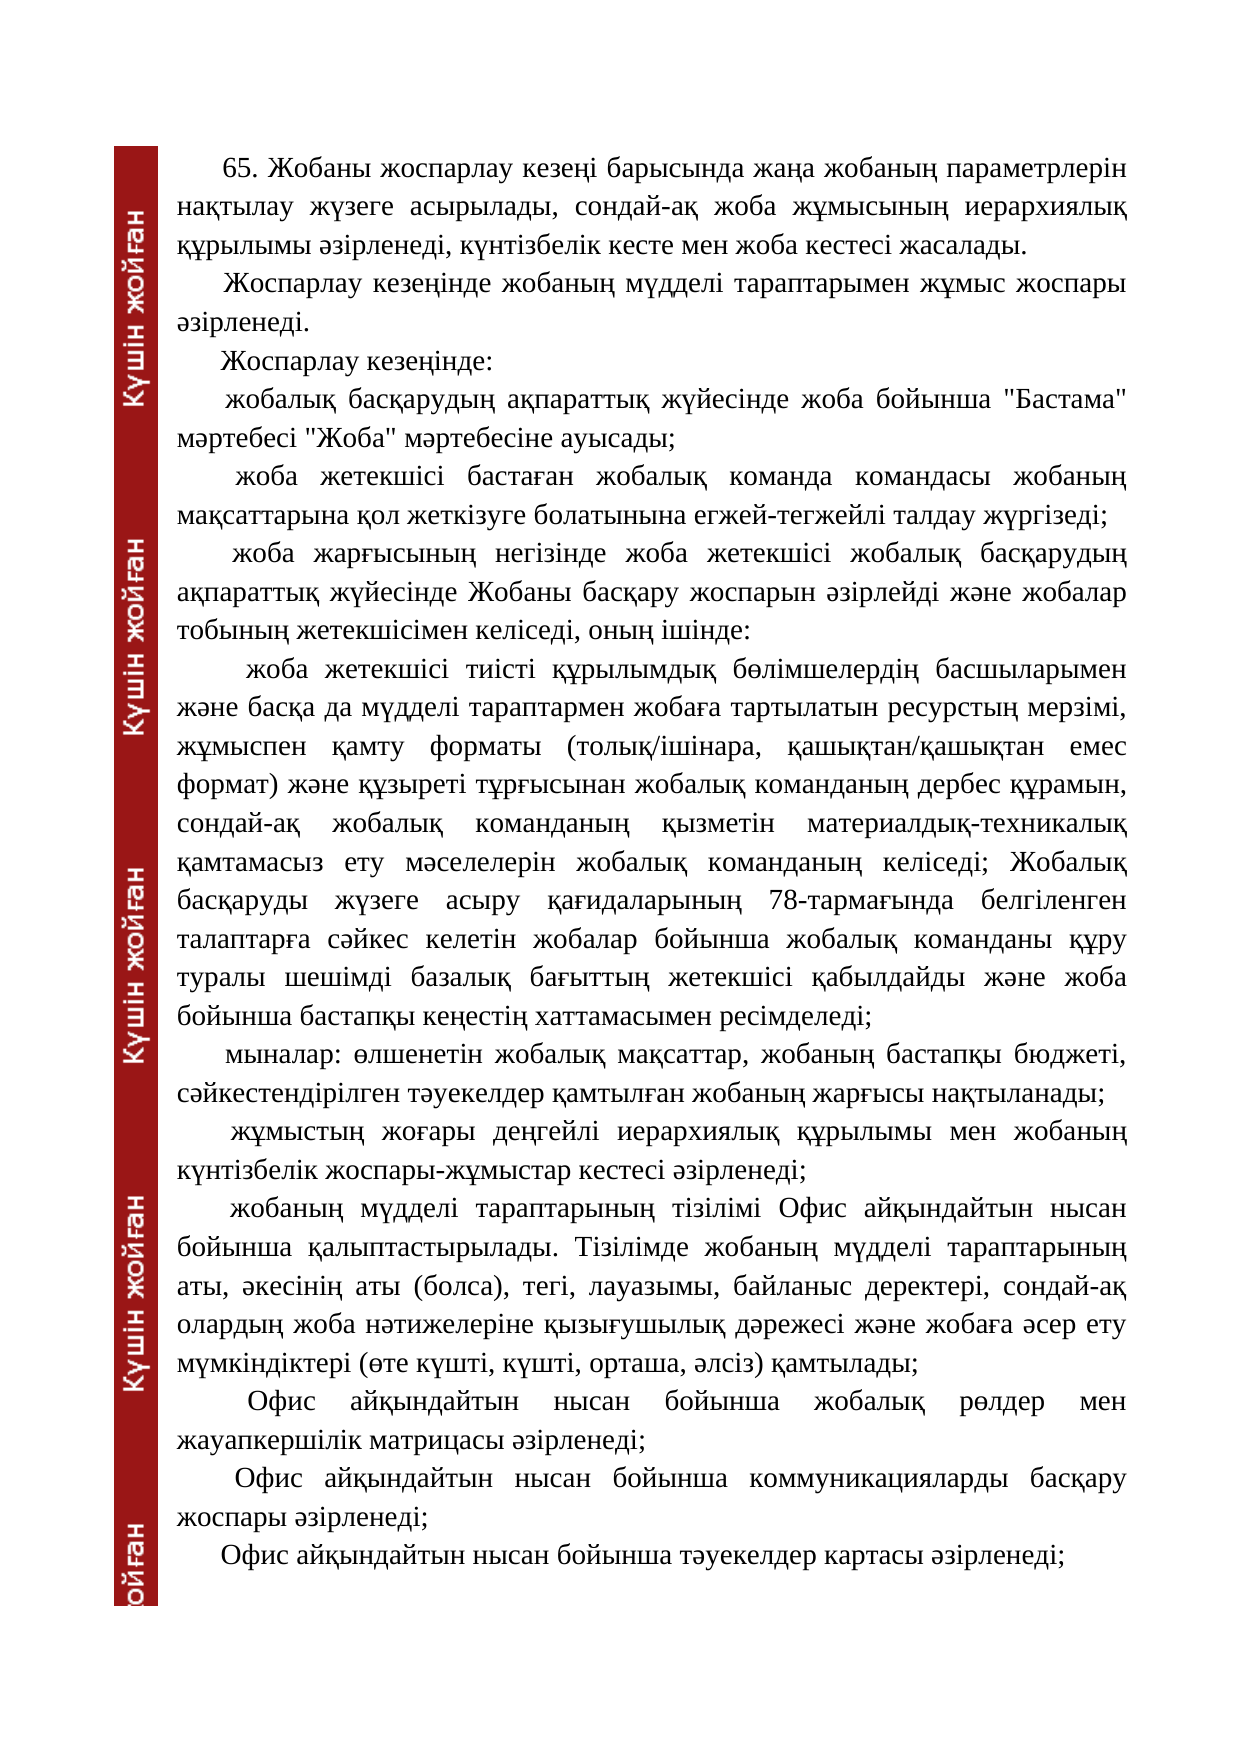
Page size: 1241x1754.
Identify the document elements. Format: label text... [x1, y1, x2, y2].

picture [114, 1378, 158, 1383]
text Офис айқындайтын нысан бойынша коммуникацияларды басқару жоспары әзірленеді; [112, 1460, 1128, 1532]
text Офис айқындайтын нысан бойынша жобалық рөлдер мен жауапкершілік матрицасы әзірленеді; [112, 1383, 1128, 1455]
picture [114, 376, 158, 381]
text жоба жетекшісі бастаған жобалық команда командасы жобаның мақсаттарына қол жеткізуге болатынына егжей-тегжейлі талдау жүргізеді; [112, 458, 1128, 530]
picture [114, 338, 158, 343]
text Жоспарлау кезеңінде: [112, 343, 1128, 376]
text жұмыстың жоғары деңгейлі иерархиялық құрылымы мен жобаның күнтізбелік жоспары-жұмыстар кестесі әзірленеді; [112, 1113, 1128, 1186]
picture [114, 1186, 158, 1191]
picture [114, 1108, 158, 1113]
text жобаның мүдделі тараптарының тізілімі Офис айқындайтын нысан бойынша қалыптастырылады. Тізілімде жобаның мүдделі тараптарының аты, әкесінің аты (болса), тегі, лауазымы, байланыс деректері, сондай-ақ олардың жоба нәтижелеріне қызығушылық дәрежесі және жобаға әсер ету мүмкіндіктері (өте күшті, күшті, орташа, әлсіз) қамтылады; [112, 1191, 1128, 1378]
picture [114, 146, 158, 150]
picture [114, 1532, 158, 1537]
picture [114, 530, 158, 535]
text мыналар: өлшенетін жобалық мақсаттар, жобаның бастапқы бюджеті, сәйкестендірілген тәуекелдер қамтылған жобаның жарғысы нақтыланады; [112, 1036, 1128, 1108]
picture [114, 1031, 158, 1036]
text жоба жарғысының негізінде жоба жетекшісі жобалық басқарудың ақпараттық жүйесінде Жобаны басқару жоспарын әзірлейді және жобалар тобының жетекшісімен келіседі, оның ішінде: [112, 535, 1128, 646]
text жоба жетекшісі тиісті құрылымдық бөлімшелердің басшыларымен және басқа да мүдделі тараптармен жобаға тартылатын ресурстың мерзімі, жұмыспен қамту форматы (толық/ішінара, қашықтан/қашықтан емес формат) және құзыреті тұрғысынан жобалық команданың дербес құрамын, сондай-ақ жобалық команданың қызметін материалдық-техникалық қамтамасыз ету мәселелерін жобалық команданың келіседі; Жобалық басқаруды жүзеге асыру қағидаларының 78-тармағында белгіленген талаптарға сәйкес келетін жобалар бойынша жобалық команданы құру туралы шешімді базалық бағыттың жетекшісі қабылдайды және жоба бойынша бастапқы кеңестің хаттамасымен ресімделеді; [112, 651, 1128, 1031]
picture [114, 1455, 158, 1460]
picture [114, 1571, 158, 1606]
picture [114, 646, 158, 651]
picture [114, 453, 158, 458]
text 65. Жобаны жоспарлау кезеңі барысында жаңа жобаның параметрлерін нақтылау жүзеге асырылады, сондай-ақ жоба жұмысының иерархиялық құрылымы әзірленеді, күнтізбелік кесте мен жоба кестесі жасалады. [112, 150, 1128, 261]
text Жоспарлау кезеңінде жобаның мүдделі тараптарымен жұмыс жоспары әзірленеді. [112, 266, 1128, 338]
text Офис айқындайтын нысан бойынша тәуекелдер картасы әзірленеді; [112, 1537, 1128, 1571]
picture [114, 261, 158, 266]
text жобалық басқарудың ақпараттық жүйесінде жоба бойынша "Бастама" мәртебесі "Жоба" мәртебесіне ауысады; [112, 381, 1128, 453]
